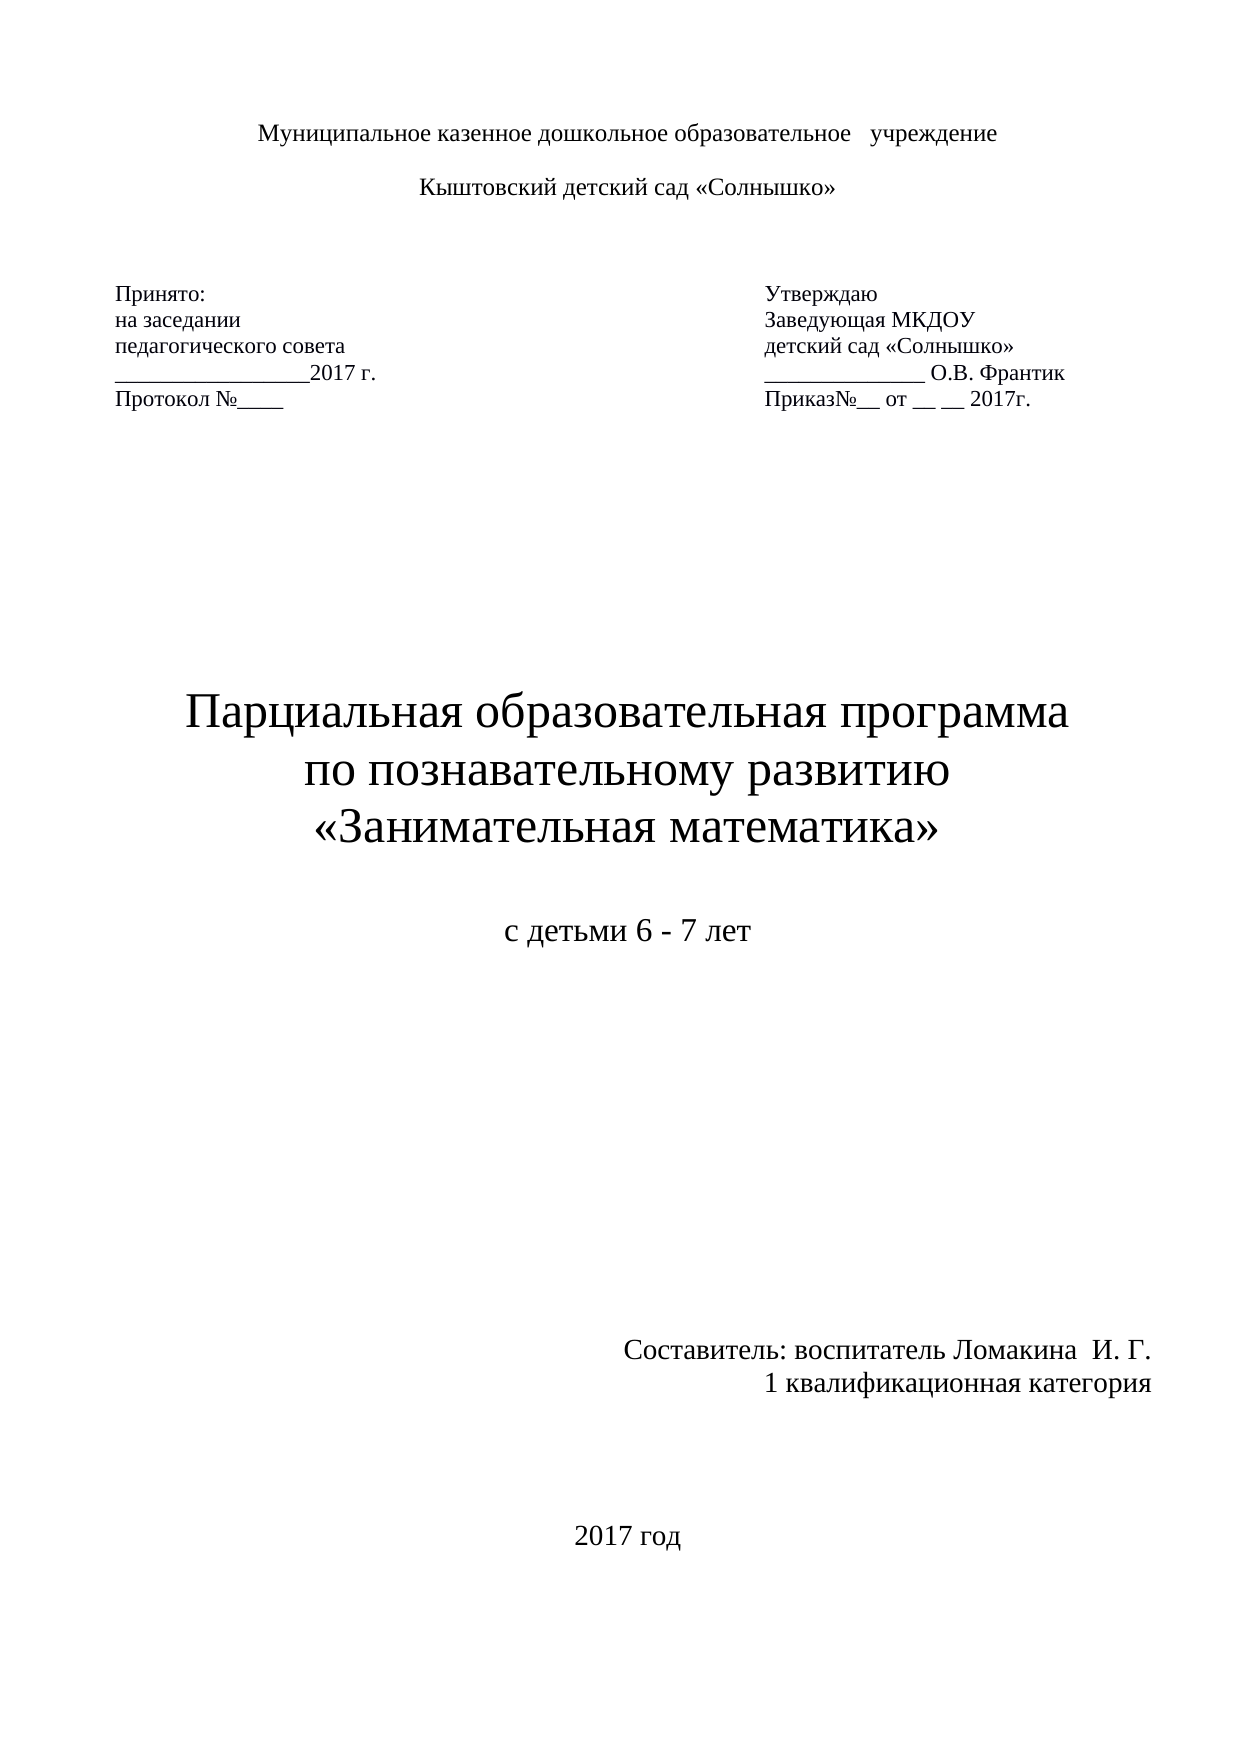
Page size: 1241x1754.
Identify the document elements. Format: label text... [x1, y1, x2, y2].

text Составитель: воспитатель Ломакина И. Г. [103, 1332, 1152, 1365]
table_header Утверждаю Заведующая МКДОУ детский сад «Солнышко» ______________ О.В. Франтик Приказ№__ от __ __ 2017г. [753, 280, 1240, 411]
text 2017 год [103, 1518, 1152, 1551]
text 1 квалификационная категория [103, 1365, 1152, 1399]
text «Занимательная математика» [103, 796, 1152, 853]
text Парциальная образовательная программа [103, 681, 1152, 738]
text с детьми 6 - 7 лет [103, 911, 1152, 949]
text Муниципальное казенное дошкольное образовательное учреждение [103, 118, 1152, 147]
text по познавательному развитию [103, 738, 1152, 796]
table_header Принято: на заседании педагогического совета _________________2017 г. Протокол №____ [104, 280, 753, 411]
text Кыштовский детский сад «Солнышко» [103, 172, 1152, 201]
